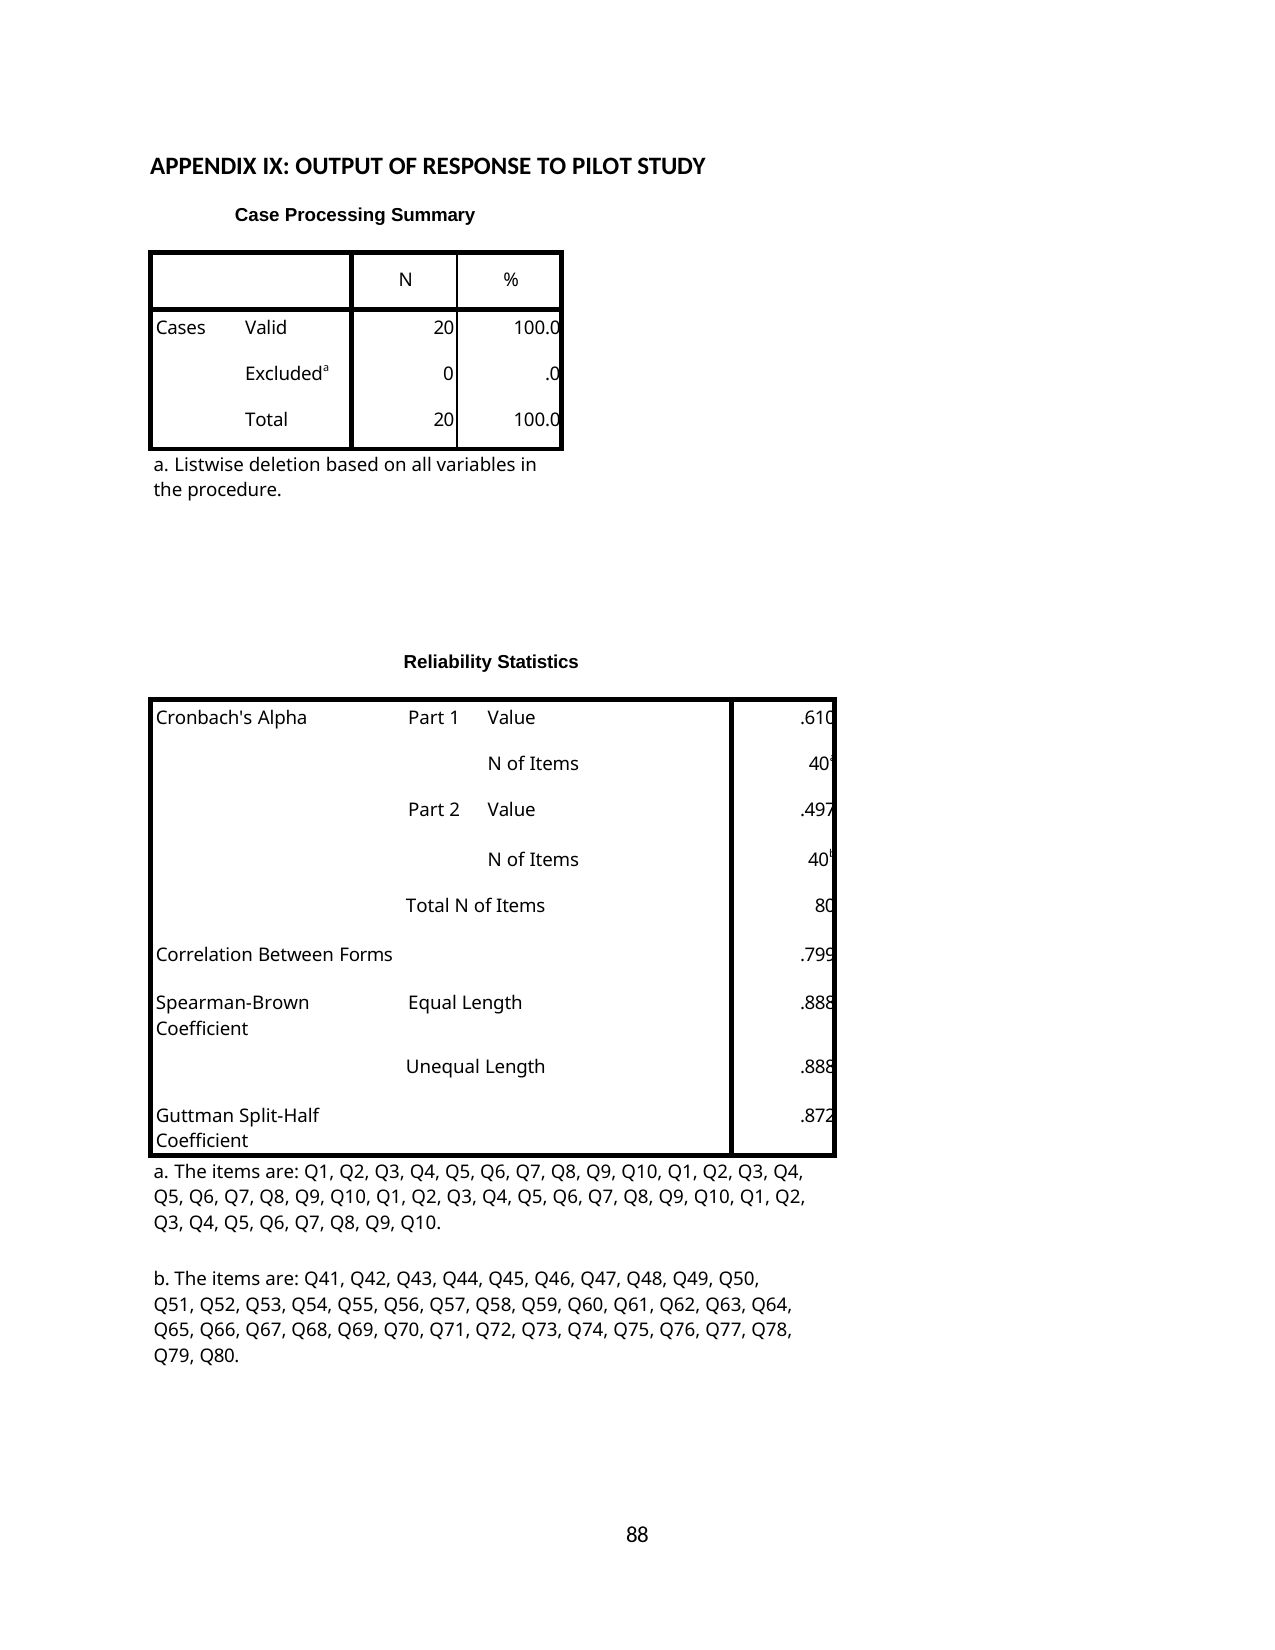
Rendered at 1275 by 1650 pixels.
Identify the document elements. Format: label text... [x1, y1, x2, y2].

list The items are: Q41, Q42, Q43, Q44, Q45, Q46, Q47, Q48, Q49, Q50, Q51, Q52, Q53, Q54, Q55, Q56, Q57, Q58, Q59, Q60, Q61, Q62, Q63, Q64, Q65, Q66, Q67, Q68, Q69, Q70, Q71, Q72, Q73, Q74, Q75, Q76, Q77, Q78, Q79, Q80. [153, 1265, 798, 1367]
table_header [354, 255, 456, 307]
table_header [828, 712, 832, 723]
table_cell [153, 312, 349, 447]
text Reliability Statistics [403, 651, 1254, 672]
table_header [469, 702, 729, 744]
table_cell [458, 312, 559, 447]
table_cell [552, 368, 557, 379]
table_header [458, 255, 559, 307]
subtitle APPENDIX IX: OUTPUT OF RESPONSE TO PILOT STUDY [150, 150, 1254, 180]
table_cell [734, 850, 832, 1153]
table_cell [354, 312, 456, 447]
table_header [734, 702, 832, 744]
list Listwise deletion based on all variables in the procedure. [153, 451, 549, 502]
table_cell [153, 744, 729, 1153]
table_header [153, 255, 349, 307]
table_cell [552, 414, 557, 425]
list The items are: Q1, Q2, Q3, Q4, Q5, Q6, Q7, Q8, Q9, Q10, Q1, Q2, Q3, Q4, Q5, Q6, Q7, Q8, Q9, Q10, Q1, Q2, Q3, Q4, Q5, Q6, Q7, Q8, Q9, Q10, Q1, Q2, Q3, Q4, Q5, Q6, Q7, Q8, Q9, Q10. [153, 1158, 807, 1234]
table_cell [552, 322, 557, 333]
text Case Processing Summary [234, 204, 1254, 226]
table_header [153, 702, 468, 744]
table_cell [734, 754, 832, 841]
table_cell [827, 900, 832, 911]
